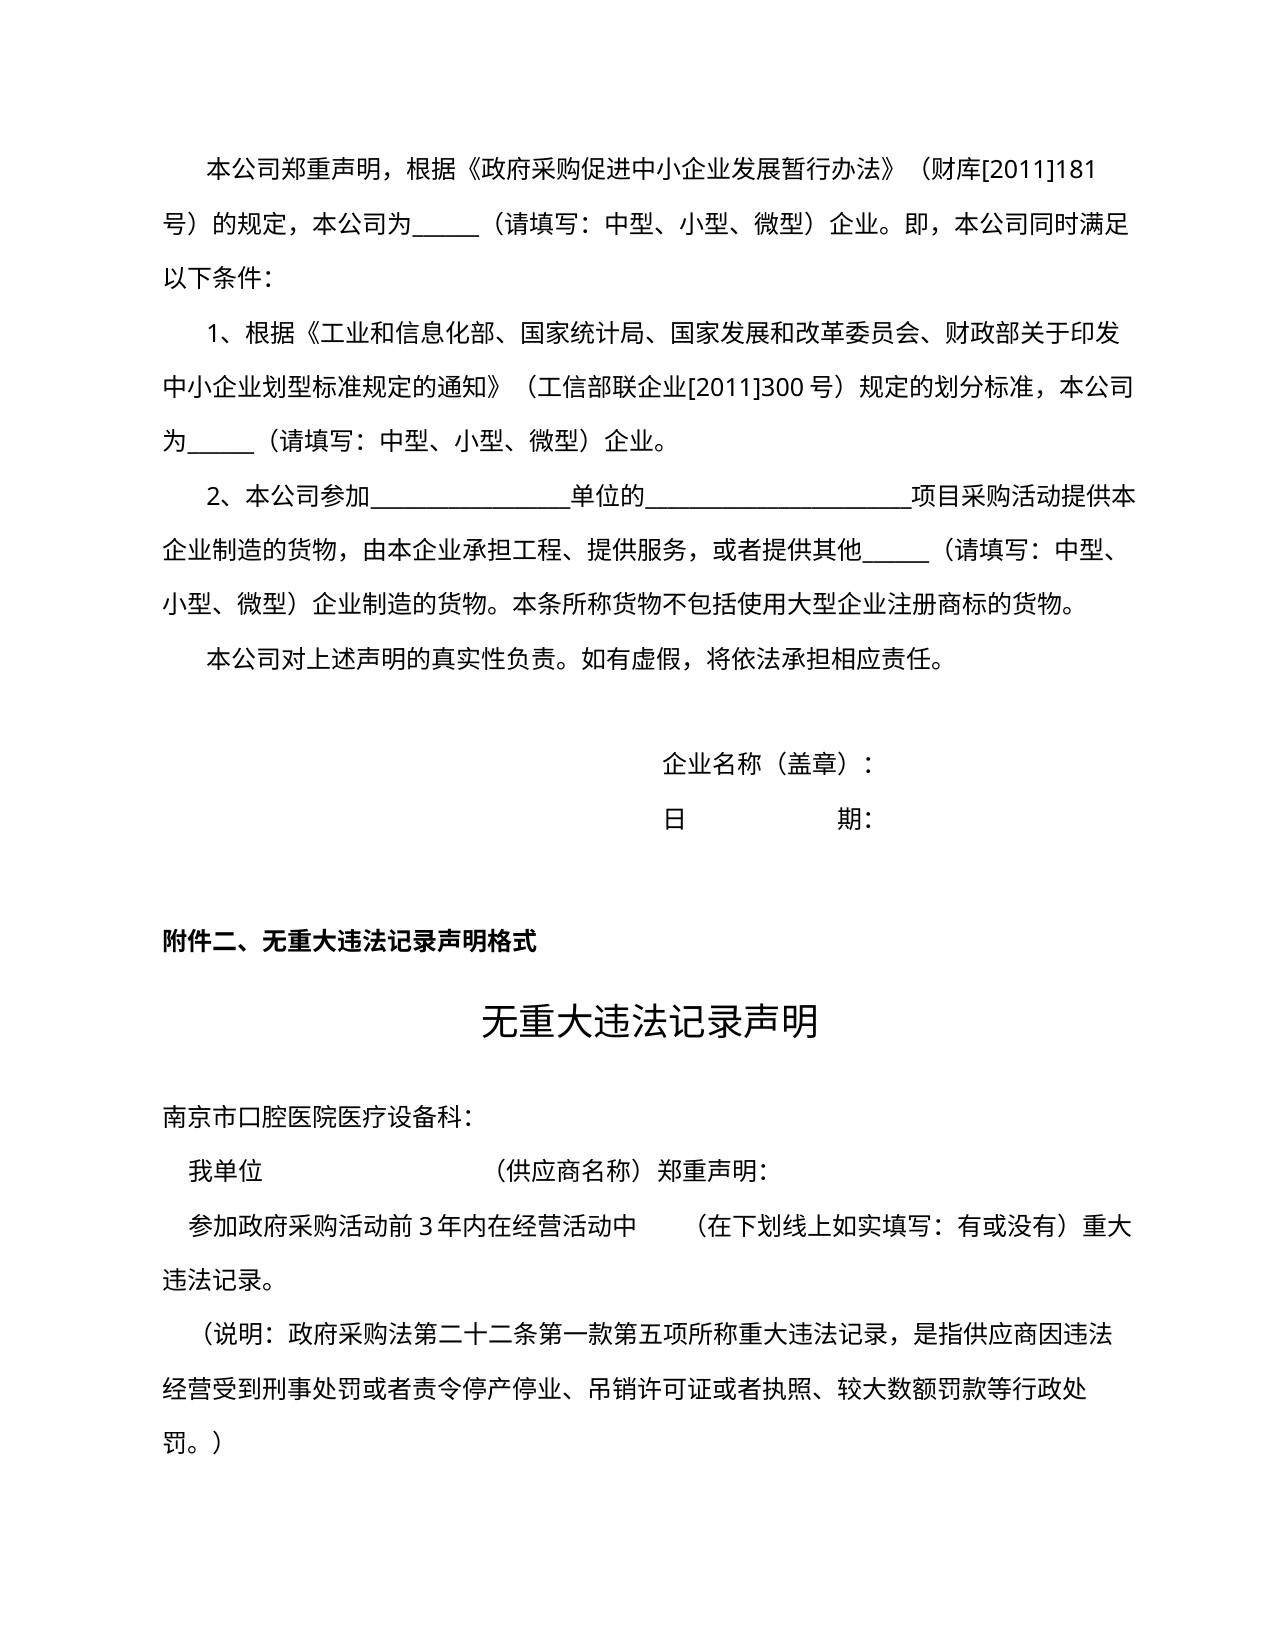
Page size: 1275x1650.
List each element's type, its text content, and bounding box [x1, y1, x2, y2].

text 企业名称（盖章）： [162, 745, 1137, 781]
text 我单位 （供应商名称）郑重声明： [162, 1152, 1137, 1188]
text 参加政府采购活动前3年内在经营活动中 （在下划线上如实填写：有或没有）重大违法记录。 [162, 1206, 1137, 1297]
text 无重大违法记录声明 [162, 992, 1137, 1046]
text 1、根据《工业和信息化部、国家统计局、国家发展和改革委员会、财政部关于印发中小企业划型标准规定的通知》（工信部联企业[2011]300号）规定的划分标准，本公司为______（请填写：中型、小型、微型）企业。 [162, 313, 1137, 458]
text 本公司对上述声明的真实性负责。如有虚假，将依法承担相应责任。 [162, 639, 1137, 676]
text （说明：政府采购法第二十二条第一款第五项所称重大违法记录，是指供应商因违法经营受到刑事处罚或者责令停产停业、吊销许可证或者执照、较大数额罚款等行政处罚。） [162, 1315, 1137, 1460]
text 附件二、无重大违法记录声明格式 [162, 922, 1137, 958]
text 日 期： [162, 799, 1137, 835]
text 南京市口腔医院医疗设备科： [162, 1097, 1137, 1133]
text 2、本公司参加__________________单位的________________________项目采购活动提供本企业制造的货物，由本企业承担工程、提供服务，或者提供其他______（请填写：中型、小型、微型）企业制造的货物。本条所称货物不包括使用大型企业注册商标的货物。 [162, 476, 1137, 621]
text 本公司郑重声明，根据《政府采购促进中小企业发展暂行办法》（财库[2011]181号）的规定，本公司为______（请填写：中型、小型、微型）企业。即，本公司同时满足以下条件： [162, 150, 1137, 295]
